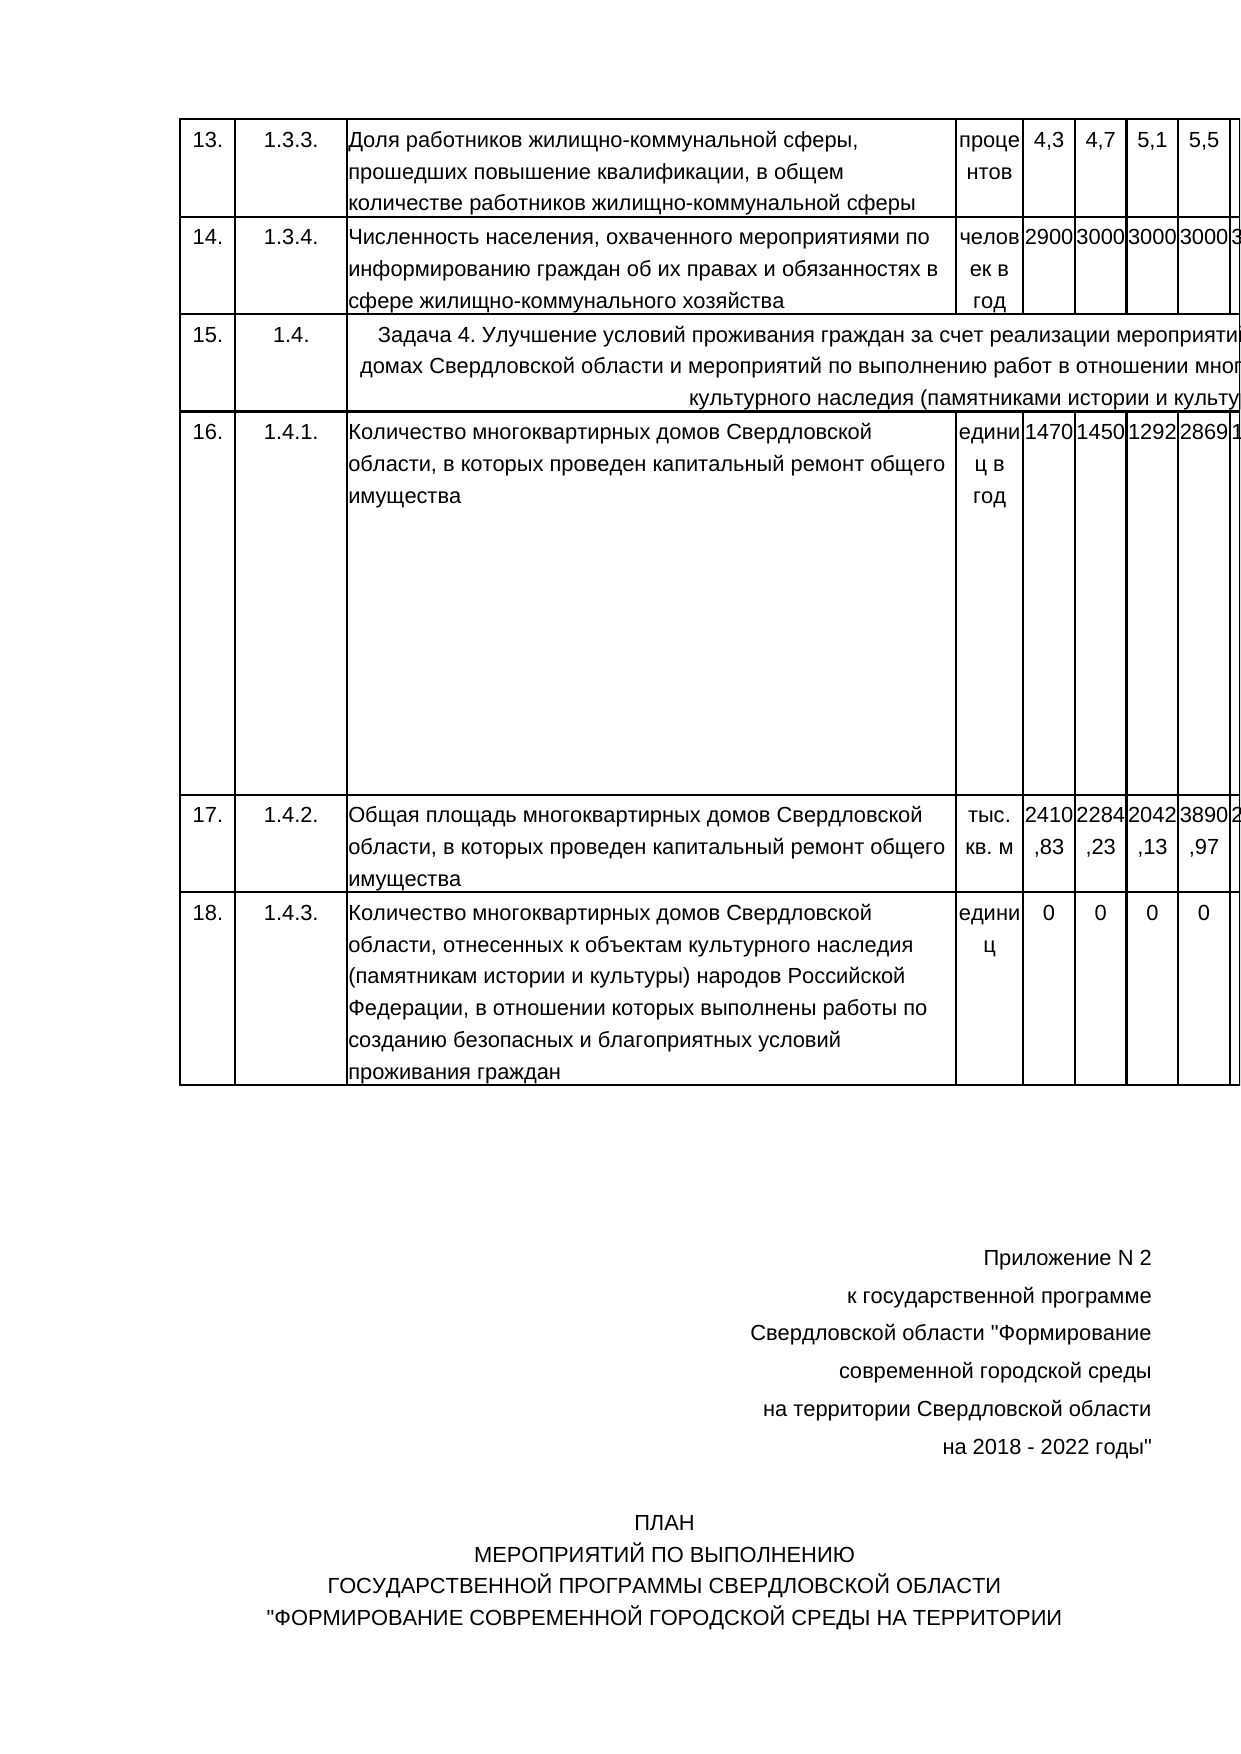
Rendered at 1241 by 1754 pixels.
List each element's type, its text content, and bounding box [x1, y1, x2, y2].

table_cell 1292 [1128, 413, 1177, 794]
table_cell 1470 [1024, 413, 1074, 794]
table_cell 0 [1179, 893, 1229, 1084]
table_cell 1.3.4. [236, 218, 346, 313]
table_cell 14. [181, 218, 234, 313]
table_cell 4,3 [1024, 120, 1074, 216]
table_cell Общая площадь многоквартирных домов Свердловской области, в которых проведен капитальный ремонт общего имущества [348, 796, 955, 891]
text на территории Свердловской области [177, 1396, 1152, 1421]
table_cell Количество многоквартирных домов Свердловской области, в которых проведен капитальный ремонт общего имущества [348, 413, 955, 794]
table_cell 1.4.2. [236, 796, 346, 891]
table_cell 5,1 [1128, 120, 1177, 216]
text "ФОРМИРОВАНИЕ СОВРЕМЕННОЙ ГОРОДСКОЙ СРЕДЫ НА ТЕРРИТОРИИ [177, 1599, 1152, 1630]
text Свердловской области "Формирование [177, 1320, 1152, 1346]
table_cell 0 [1076, 893, 1125, 1084]
table_cell Количество многоквартирных домов Свердловской области, отнесенных к объектам культурного наследия (памятникам истории и культуры) народов Российской Федерации, в отношении которых выполнены работы по созданию безопасных и благоприятных условий проживания граждан [348, 893, 955, 1084]
table_cell единиц [957, 893, 1022, 1084]
table_cell 16. [181, 413, 234, 794]
table_cell 15. [181, 315, 234, 410]
table_cell 2869 [1179, 413, 1229, 794]
table_cell 1.3.3. [236, 120, 346, 216]
text к государственной программе [177, 1282, 1152, 1308]
table_cell процентов [957, 120, 1022, 216]
table_cell тыс. кв. м [957, 796, 1022, 891]
table_cell 17. [181, 796, 234, 891]
table_cell 2410,83 [1024, 796, 1074, 891]
table_cell 3000 [1076, 218, 1125, 313]
table_cell 2900 [1024, 218, 1074, 313]
table_cell Доля работников жилищно-коммунальной сферы, прошедших повышение квалификации, в общем количестве работников жилищно-коммунальной сферы [348, 120, 955, 216]
table_cell Задача 4. Улучшение условий проживания граждан за счет реализации мероприятий по капитальному ремонту общего имущества в многоквартирных домах Свердловской области и мероприятий по выполнению работ в отношении многоквартирных домов Свердловской области, являющихся объектами культурного наследия (памятниками истории и культуры) народов Российской Федерации [348, 315, 1239, 410]
table_cell 18. [181, 893, 234, 1084]
table_cell 2042,13 [1128, 796, 1177, 891]
table_cell 1.4.3. [236, 893, 346, 1084]
table_cell человек в год [957, 218, 1022, 313]
table_cell 0 [1128, 893, 1177, 1084]
table_cell 1.4.1. [236, 413, 346, 794]
table_cell 3000 [1128, 218, 1177, 313]
table_cell единиц в год [957, 413, 1022, 794]
table_cell 1450 [1076, 413, 1125, 794]
text ГОСУДАРСТВЕННОЙ ПРОГРАММЫ СВЕРДЛОВСКОЙ ОБЛАСТИ [177, 1567, 1152, 1599]
table_cell Численность населения, охваченного мероприятиями по информированию граждан об их правах и обязанностях в сфере жилищно-коммунального хозяйства [348, 218, 955, 313]
table_cell 0 [1024, 893, 1074, 1084]
table_cell 3890,97 [1179, 796, 1229, 891]
table_cell 5,5 [1179, 120, 1229, 216]
table_cell 3000 [1179, 218, 1229, 313]
text современной городской среды [177, 1358, 1152, 1383]
table_cell 2284,23 [1076, 796, 1125, 891]
table_cell 1.4. [236, 315, 346, 410]
text Приложение N 2 [177, 1245, 1152, 1270]
table_cell 4,7 [1076, 120, 1125, 216]
text МЕРОПРИЯТИЙ ПО ВЫПОЛНЕНИЮ [177, 1535, 1152, 1567]
text на 2018 - 2022 годы" [177, 1434, 1152, 1459]
table_cell 13. [181, 120, 234, 216]
text ПЛАН [177, 1503, 1152, 1535]
